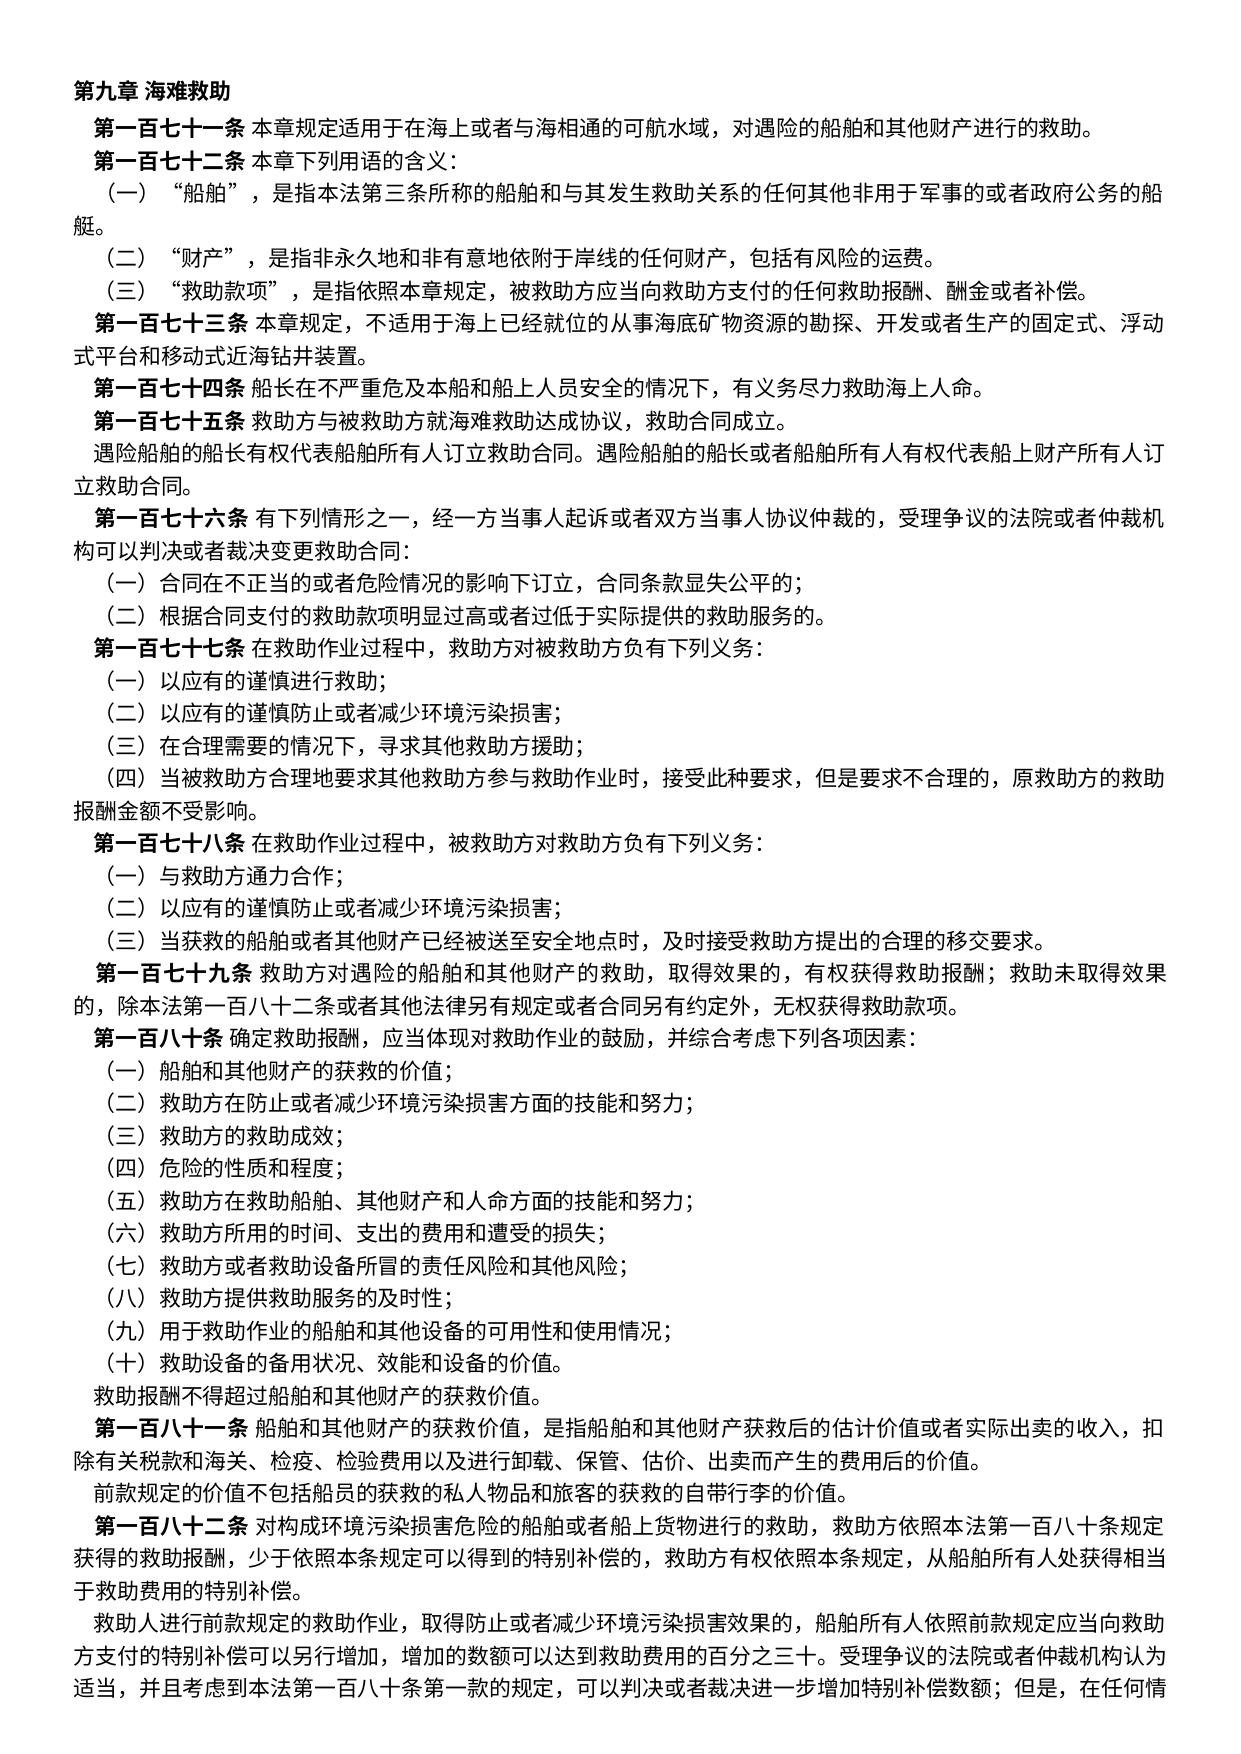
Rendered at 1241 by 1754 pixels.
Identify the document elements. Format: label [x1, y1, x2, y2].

table_header [73, 32, 1167, 1703]
